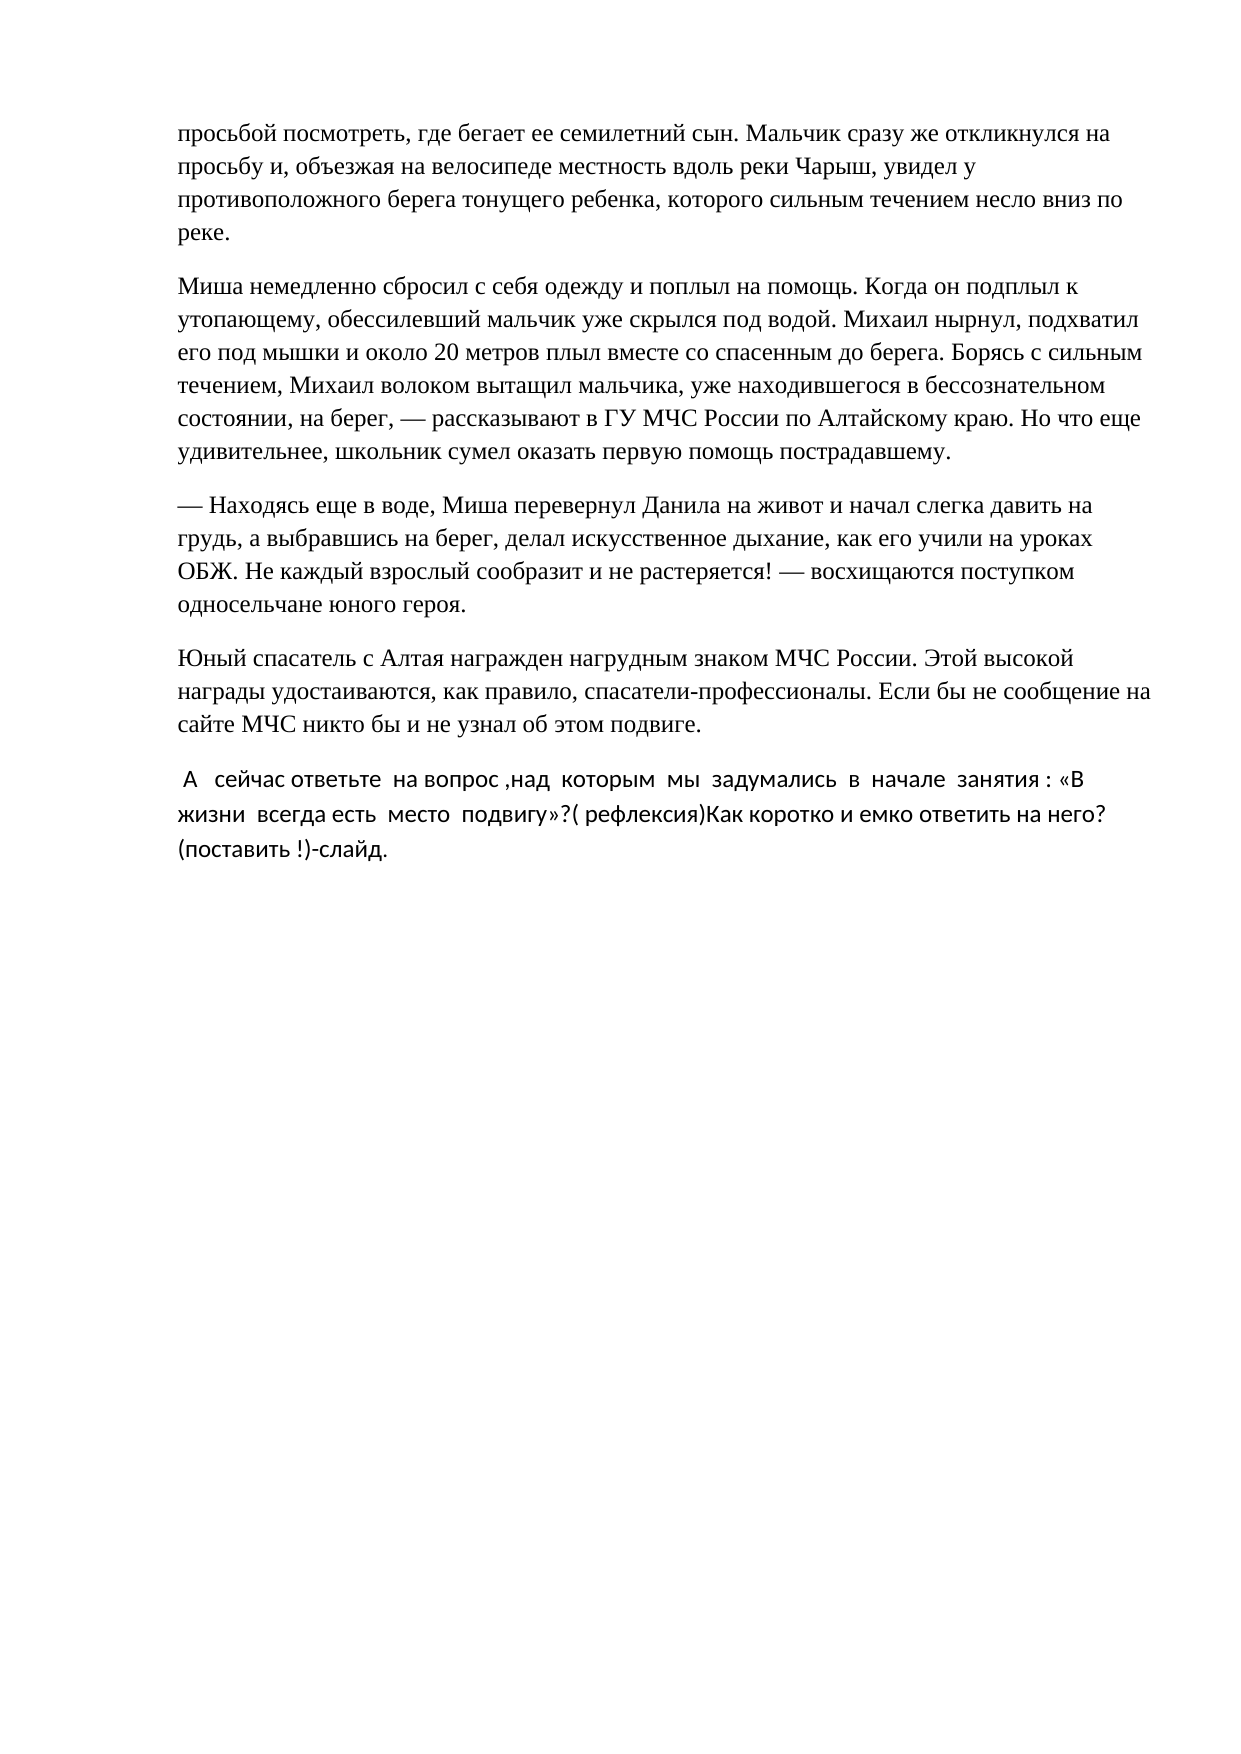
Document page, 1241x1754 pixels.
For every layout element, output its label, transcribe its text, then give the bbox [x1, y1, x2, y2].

text — Находясь еще в воде, Миша перевернул Данила на живот и начал слегка давить на грудь, а выбравшись на берег, делал искусственное дыхание, как его учили на уроках ОБЖ. Не каждый взрослый сообразит и не растеряется! — восхищаются поступком односельчане юного героя. [177, 490, 1152, 618]
text А сейчас ответьте на вопрос ,над которым мы задумались в начале занятия : «В жизни всегда есть место подвигу»?( рефлексия)Как коротко и емко ответить на него?(поставить !)-слайд. [177, 763, 1152, 863]
text Юный спасатель с Алтая награжден нагрудным знаком МЧС России. Этой высокой награды удостаиваются, как правило, спасатели-профессионалы. Если бы не сообщение на сайте МЧС никто бы и не узнал об этом подвиге. [177, 643, 1152, 738]
text Миша немедленно сбросил с себя одежду и поплыл на помощь. Когда он подплыл к утопающему, обессилевший мальчик уже скрылся под водой. Михаил нырнул, подхватил его под мышки и около 20 метров плыл вместе со спасенным до берега. Борясь с сильным течением, Михаил волоком вытащил мальчика, уже находившегося в бессознательном состоянии, на берег, — рассказывают в ГУ МЧС России по Алтайскому краю. Но что еще удивительнее, школьник сумел оказать первую помощь пострадавшему. [177, 271, 1152, 465]
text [177, 118, 1152, 246]
